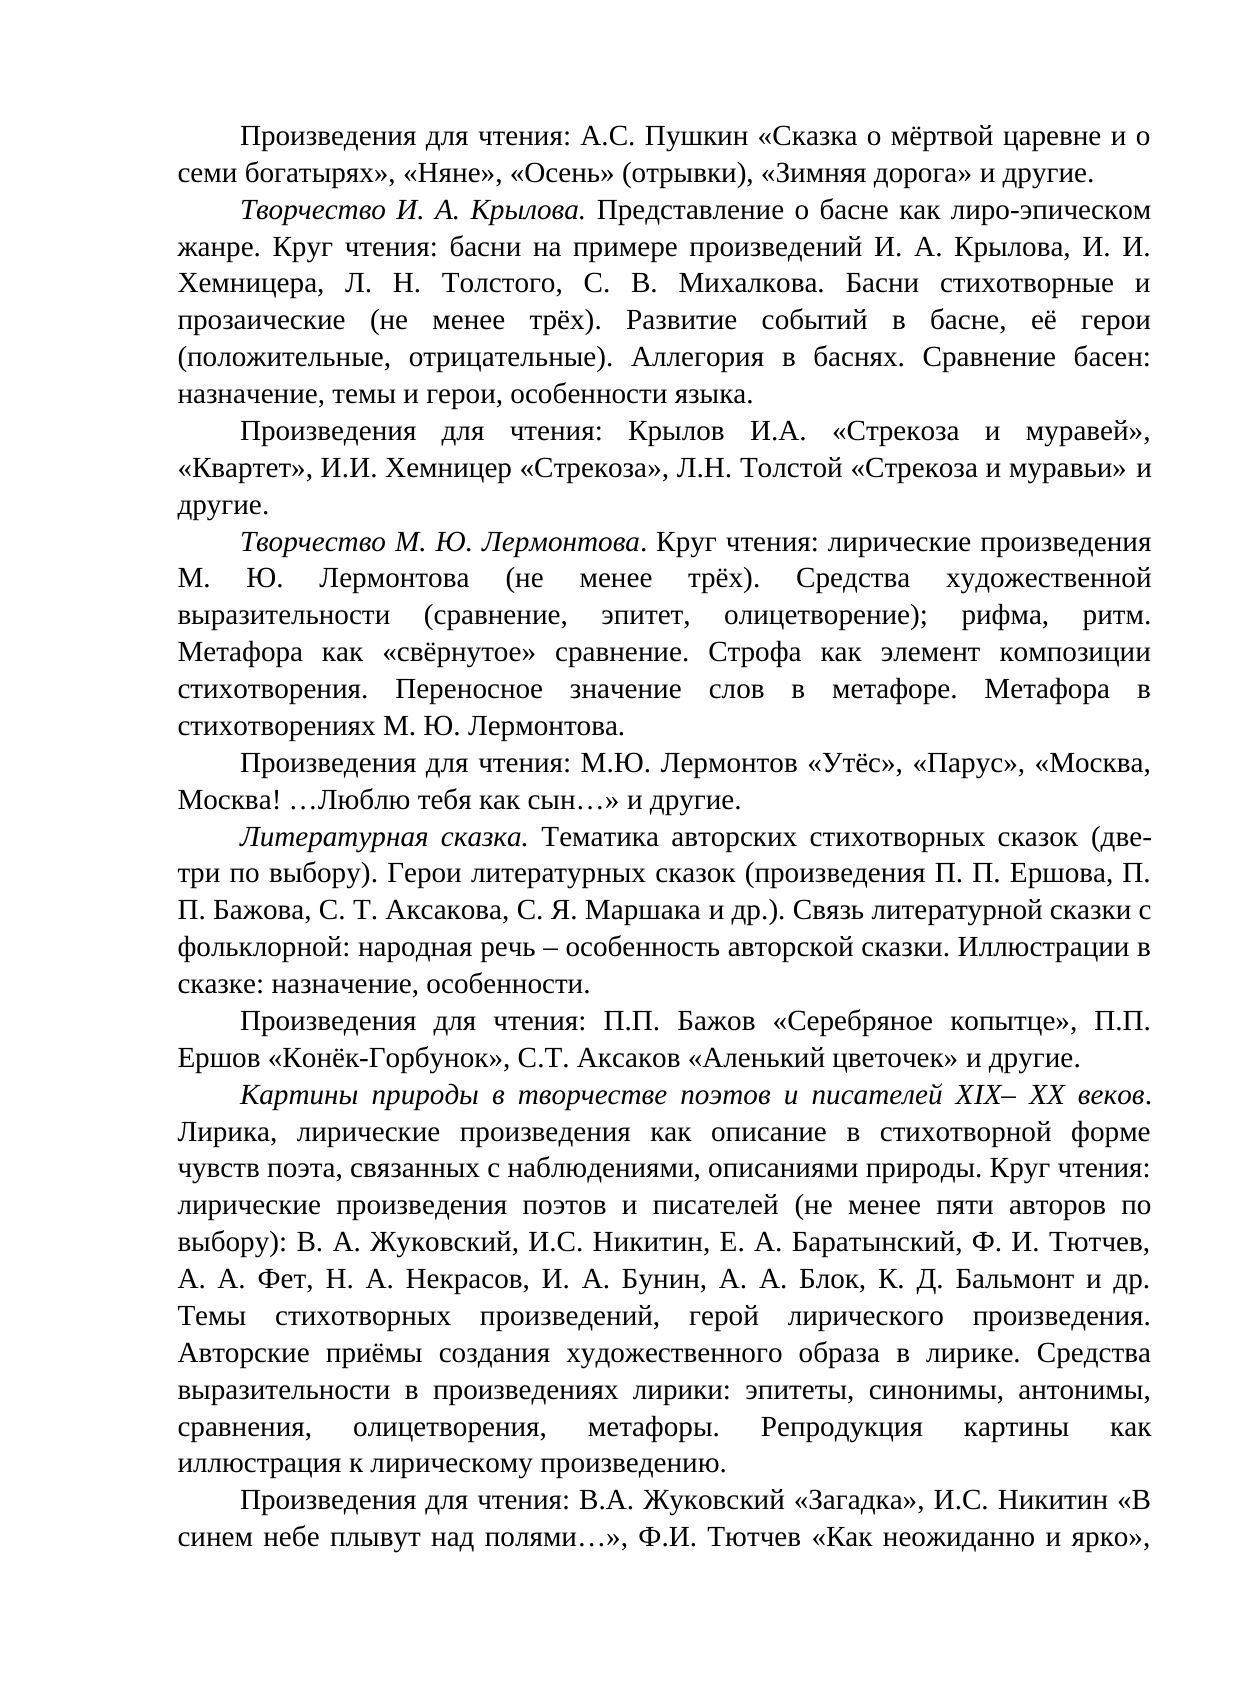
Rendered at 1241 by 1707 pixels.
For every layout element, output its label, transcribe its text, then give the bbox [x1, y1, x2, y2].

text Картины природы в творчестве поэтов и писателей ХIХ– ХХ веков. Лирика, лирические произведения как описание в стихотворной форме чувств поэта, связанных с наблюдениями, описаниями природы. Круг чтения: лирические произведения поэтов и писателей (не менее пяти авторов по выбору): В. А. Жуковский, И.С. Никитин, Е. А. Баратынский, Ф. И. Тютчев, А. А. Фет, Н. А. Некрасов, И. А. Бунин, А. А. Блок, К. Д. Бальмонт и др. Темы стихотворных произведений, герой лирического произведения. Авторские приёмы создания художественного образа в лирике. Средства выразительности в произведениях лирики: эпитеты, синонимы, антонимы, сравнения, олицетворения, метафоры. Репродукция картины как иллюстрация к лирическому произведению. [177, 1077, 1152, 1479]
text Произведения для чтения: М.Ю. Лермонтов «Утёс», «Парус», «Москва, Москва! …Люблю тебя как сын…» и другие. [177, 745, 1152, 815]
text Творчество М. Ю. Лермонтова. Круг чтения: лирические произведения М. Ю. Лермонтова (не менее трёх). Средства художественной выразительности (сравнение, эпитет, олицетворение); рифма, ритм. Метафора как «свёрнутое» сравнение. Строфа как элемент композиции стихотворения. Переносное значение слов в метафоре. Метафора в стихотворениях М. Ю. Лермонтова. [177, 524, 1152, 742]
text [177, 1482, 1152, 1553]
text Литературная сказка. Тематика авторских стихотворных сказок (две-три по выбору). Герои литературных сказок (произведения П. П. Ершова, П. П. Бажова, С. Т. Аксакова, С. Я. Маршака и др.). Связь литературной сказки с фольклорной: народная речь – особенность авторской сказки. Иллюстрации в сказке: назначение, особенности. [177, 819, 1152, 1000]
text Произведения для чтения: А.С. Пушкин «Сказка о мёртвой царевне и о семи богатырях», «Няне», «Осень» (отрывки), «Зимняя дорога» и другие. [177, 118, 1152, 188]
text Произведения для чтения: Крылов И.А. «Стрекоза и муравей», «Квартет», И.И. Хемницер «Стрекоза», Л.Н. Толстой «Стрекоза и муравьи» и другие. [177, 413, 1152, 520]
text Творчество И. А. Крылова. Представление о басне как лиро-эпическом жанре. Круг чтения: басни на примере произведений И. А. Крылова, И. И. Хемницера, Л. Н. Толстого, С. В. Михалкова. Басни стихотворные и прозаические (не менее трёх). Развитие событий в басне, её герои (положительные, отрицательные). Аллегория в баснях. Сравнение басен: назначение, темы и герои, особенности языка. [177, 192, 1152, 410]
text Произведения для чтения: П.П. Бажов «Серебряное копытце», П.П. Ершов «Конёк-Горбунок», С.Т. Аксаков «Аленький цветочек» и другие. [177, 1003, 1152, 1073]
